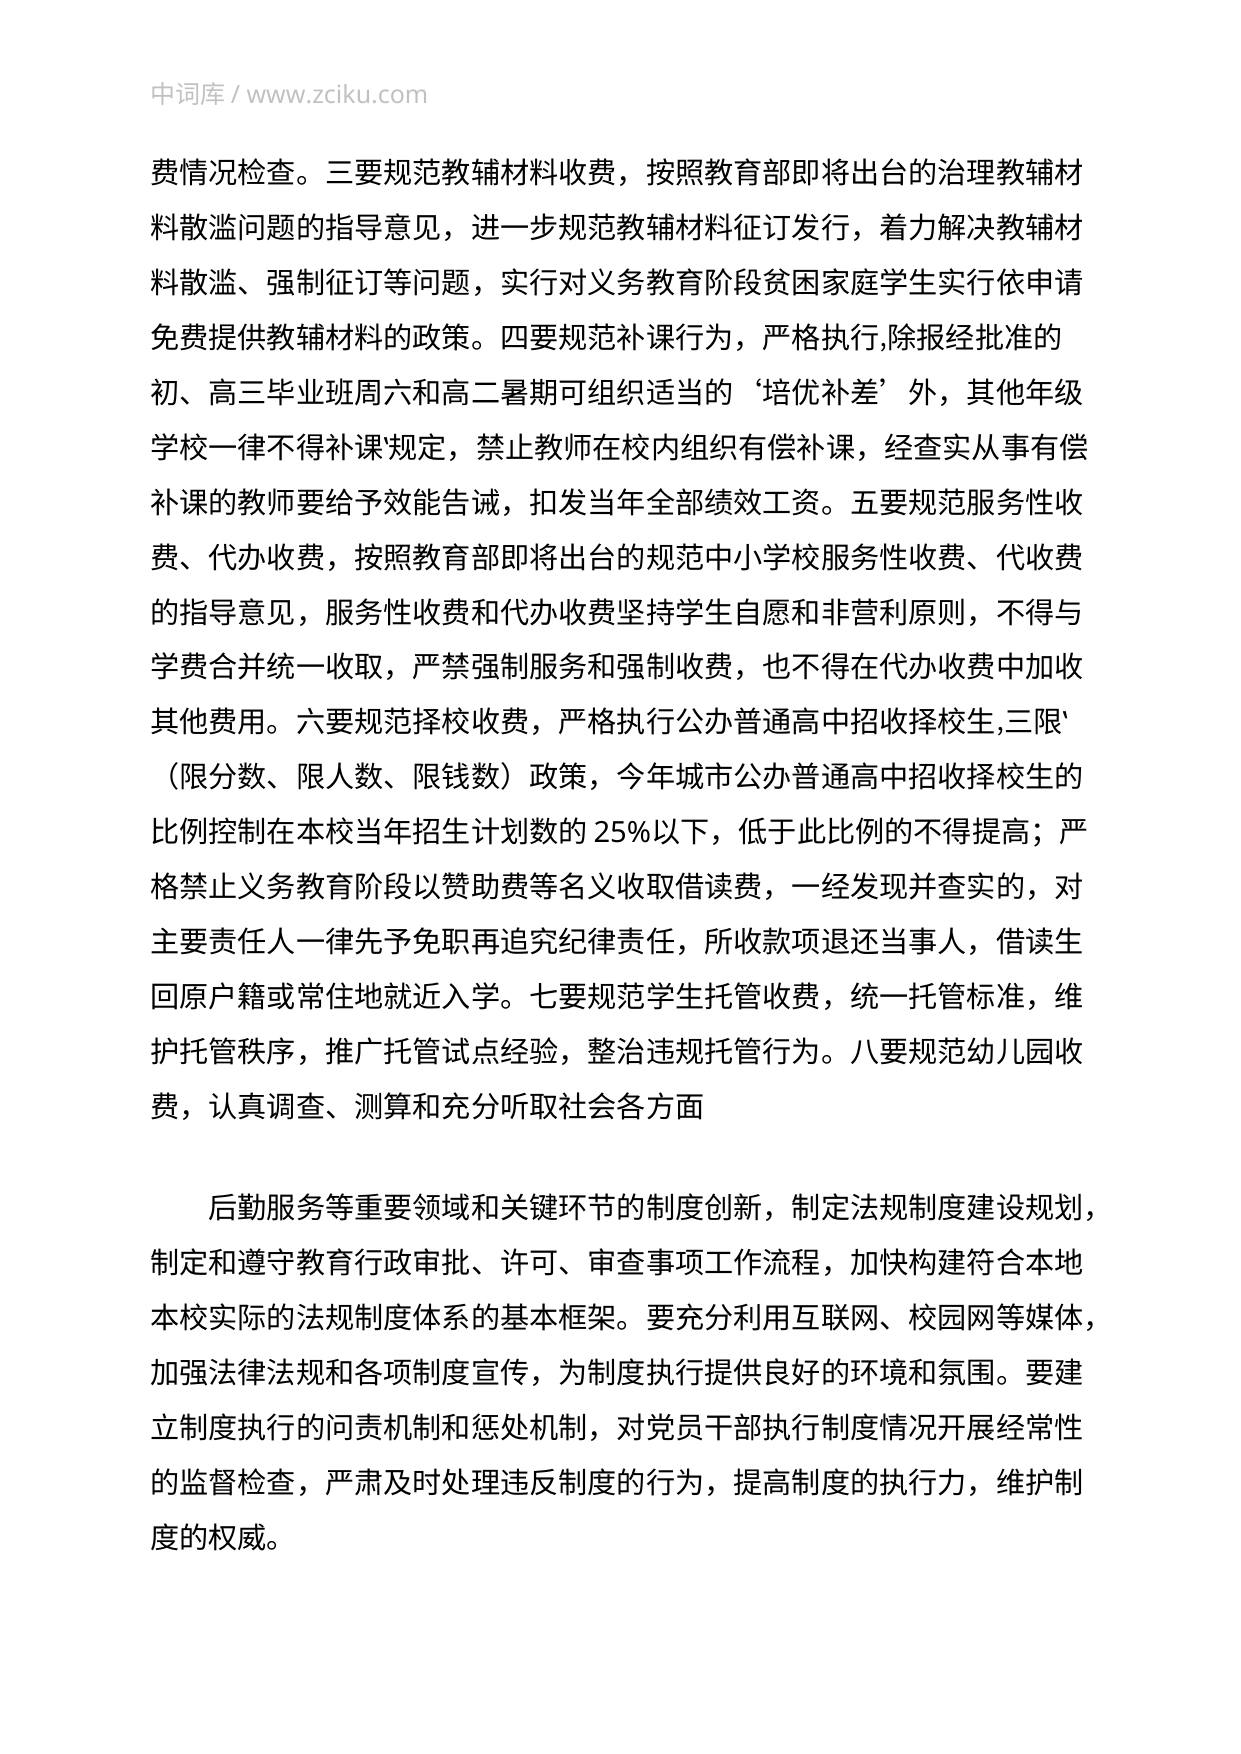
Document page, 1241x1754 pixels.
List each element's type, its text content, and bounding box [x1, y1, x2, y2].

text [150, 150, 1090, 1126]
text 后勤服务等重要领域和关键环节的制度创新，制定法规制度建设规划，制定和遵守教育行政审批、许可、审查事项工作流程，加快构建符合本地本校实际的法规制度体系的基本框架。要充分利用互联网、校园网等媒体，加强法律法规和各项制度宣传，为制度执行提供良好的环境和氛围。要建立制度执行的问责机制和惩处机制，对党员干部执行制度情况开展经常性的监督检查，严肃及时处理违反制度的行为，提高制度的执行力，维护制度的权威。 [150, 1185, 1090, 1557]
